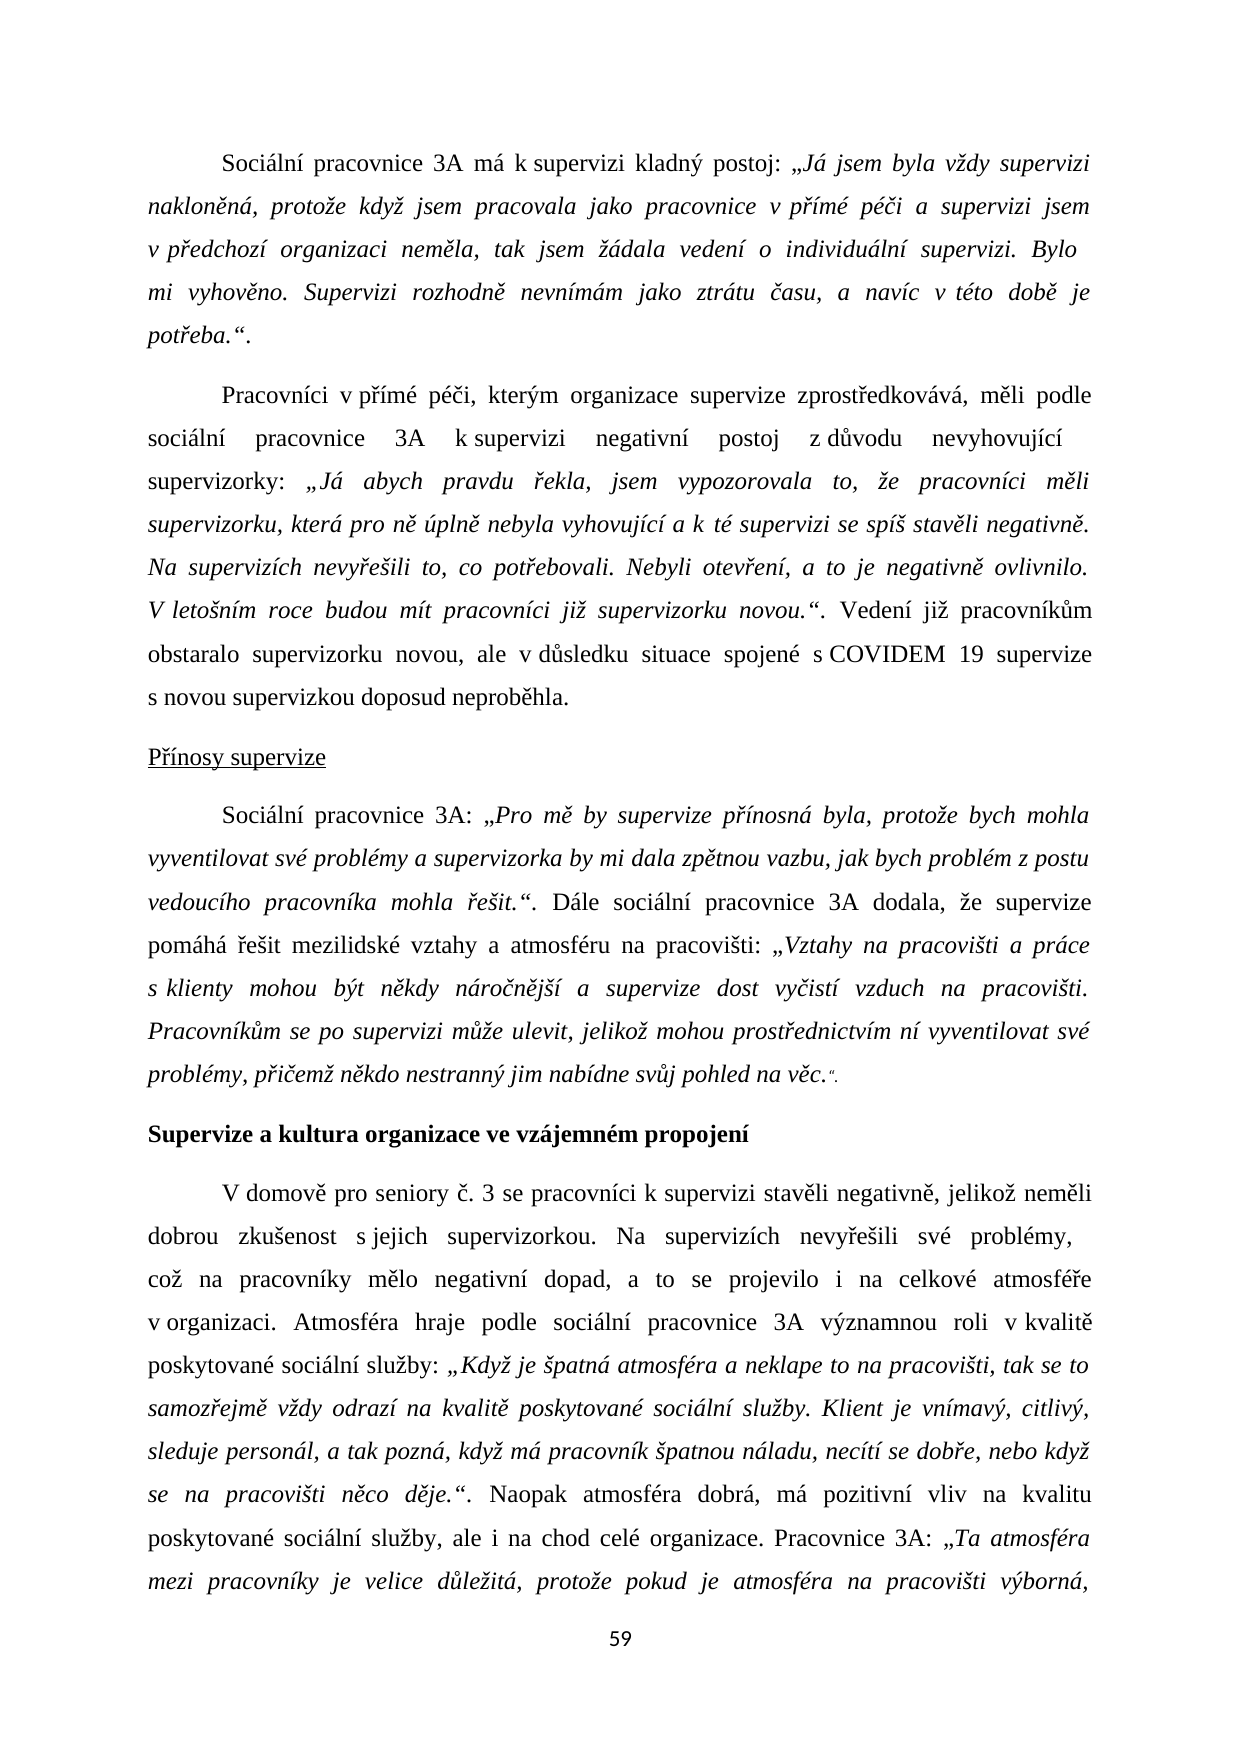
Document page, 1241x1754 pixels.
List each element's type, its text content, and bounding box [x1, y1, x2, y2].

text Sociální pracovnice 3A má k supervizi kladný postoj: „Já jsem byla vždy supervizi nakloněná, protože když jsem pracovala jako pracovnice v přímé péči a supervizi jsem v předchozí organizaci neměla, tak jsem žádala vedení o individuální supervizi. Bylo mi vyhověno. Supervizi rozhodně nevnímám jako ztrátu času, a navíc v této době je potřeba.“. [148, 148, 1092, 349]
text Sociální pracovnice 3A: „Pro mě by supervize přínosná byla, protože bych mohla vyventilovat své problémy a supervizorka by mi dala zpětnou vazbu, jak bych problém z postu vedoucího pracovníka mohla řešit.“. Dále sociální pracovnice 3A dodala, že supervize pomáhá řešit mezilidské vztahy a atmosféru na pracovišti: „Vztahy na pracovišti a práce s klienty mohou být někdy náročnější a supervize dost vyčistí vzduch na pracovišti. Pracovníkům se po supervizi může ulevit, jelikož mohou prostřednictvím ní vyventilovat své problémy, přičemž někdo nestranný jim nabídne svůj pohled na věc.“. [148, 800, 1092, 1088]
text Přínosy supervize [148, 742, 1092, 770]
text Supervize a kultura organizace ve vzájemném propojení [148, 1119, 1092, 1148]
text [148, 1178, 1092, 1594]
text Pracovníci v přímé péči, kterým organizace supervize zprostředkovává, měli podle sociální pracovnice 3A k supervizi negativní postoj z důvodu nevyhovující supervizorky: „Já abych pravdu řekla, jsem vypozorovala to, že pracovníci měli supervizorku, která pro ně úplně nebyla vyhovující a k té supervizi se spíš stavěli negativně. Na supervizích nevyřešili to, co potřebovali. Nebyli otevření, a to je negativně ovlivnilo. V letošním roce budou mít pracovníci již supervizorku novou.“. Vedení již pracovníkům obstaralo supervizorku novou, ale v důsledku situace spojené s COVIDEM 19 supervize s novou supervizkou doposud neproběhla. [148, 380, 1092, 711]
